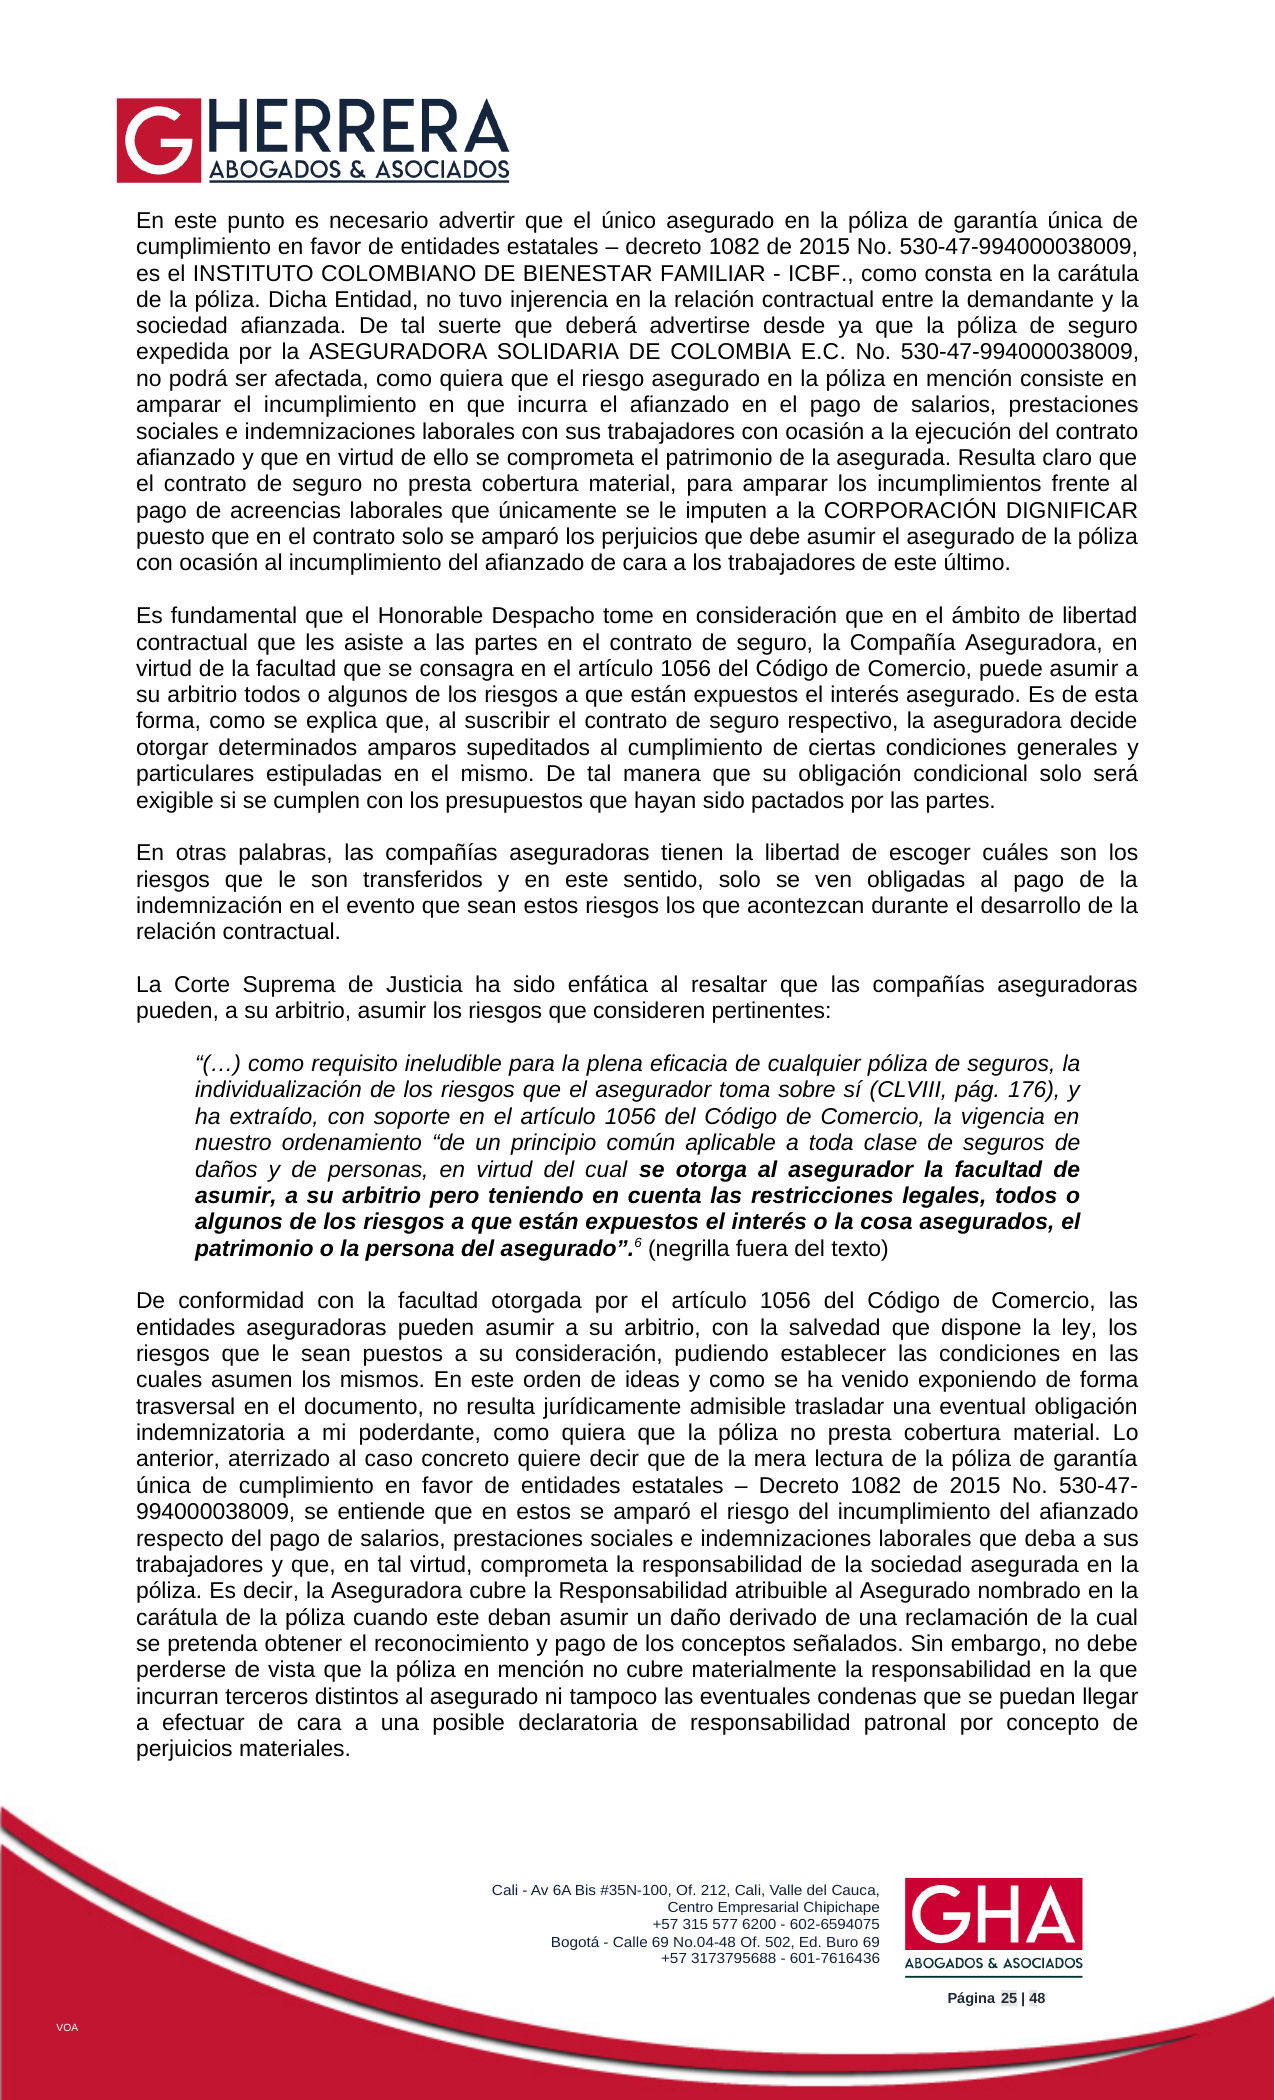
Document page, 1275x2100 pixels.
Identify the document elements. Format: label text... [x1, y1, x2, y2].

picture [0, 1793, 1275, 2100]
text Es fundamental que el Honorable Despacho tome en consideración que en el ámbito de libertad contractual que les asiste a las partes en el contrato de seguro, la Compañía Aseguradora, en virtud de la facultad que se consagra en el artículo 1056 del Código de Comercio, puede asumir a su arbitrio todos o algunos de los riesgos a que están expuestos el interés asegurado. Es de esta forma, como se explica que, al suscribir el contrato de seguro respectivo, la aseguradora decide otorgar determinados amparos supeditados al cumplimiento de ciertas condiciones generales y particulares estipuladas en el mismo. De tal manera que su obligación condicional solo será exigible si se cumplen con los presupuestos que hayan sido pactados por las partes. [136, 602, 1139, 813]
text En este punto es necesario advertir que el único asegurado en la póliza de garantía única de cumplimiento en favor de entidades estatales – decreto 1082 de 2015 No. 530-47-994000038009, es el INSTITUTO COLOMBIANO DE BIENESTAR FAMILIAR - ICBF., como consta en la carátula de la póliza. Dicha Entidad, no tuvo injerencia en la relación contractual entre la demandante y la sociedad afianzada. De tal suerte que deberá advertirse desde ya que la póliza de seguro expedida por la ASEGURADORA SOLIDARIA DE COLOMBIA E.C. No. 530-47-994000038009, no podrá ser afectada, como quiera que el riesgo asegurado en la póliza en mención consiste en amparar el incumplimiento en que incurra el afianzado en el pago de salarios, prestaciones sociales e indemnizaciones laborales con sus trabajadores con ocasión a la ejecución del contrato afianzado y que en virtud de ello se comprometa el patrimonio de la asegurada. Resulta claro que el contrato de seguro no presta cobertura material, para amparar los incumplimientos frente al pago de acreencias laborales que únicamente se le imputen a la CORPORACIÓN DIGNIFICAR puesto que en el contrato solo se amparó los perjuicios que debe asumir el asegurado de la póliza con ocasión al incumplimiento del afianzado de cara a los trabajadores de este último. [136, 207, 1139, 576]
text En otras palabras, las compañías aseguradoras tienen la libertad de escoger cuáles son los riesgos que le son transferidos y en este sentido, solo se ven obligadas al pago de la indemnización en el evento que sean estos riesgos los que acontezcan durante el desarrollo de la relación contractual. [136, 839, 1139, 945]
text De conformidad con la facultad otorgada por el artículo 1056 del Código de Comercio, las entidades aseguradoras pueden asumir a su arbitrio, con la salvedad que dispone la ley, los riesgos que le sean puestos a su consideración, pudiendo establecer las condiciones en las cuales asumen los mismos. En este orden de ideas y como se ha venido exponiendo de forma trasversal en el documento, no resulta jurídicamente admisible trasladar una eventual obligación indemnizatoria a mi poderdante, como quiera que la póliza no presta cobertura material. Lo anterior, aterrizado al caso concreto quiere decir que de la mera lectura de la póliza de garantía única de cumplimiento en favor de entidades estatales – Decreto 1082 de 2015 No. 530-47-994000038009, se entiende que en estos se amparó el riesgo del incumplimiento del afianzado respecto del pago de salarios, prestaciones sociales e indemnizaciones laborales que deba a sus trabajadores y que, en tal virtud, comprometa la responsabilidad de la sociedad asegurada en la póliza. Es decir, la Aseguradora cubre la Responsabilidad atribuible al Asegurado nombrado en la carátula de la póliza cuando este deban asumir un daño derivado de una reclamación de la cual se pretenda obtener el reconocimiento y pago de los conceptos señalados. Sin embargo, no debe perderse de vista que la póliza en mención no cubre materialmente la responsabilidad en la que incurran terceros distintos al asegurado ni tampoco las eventuales condenas que se puedan llegar a efectuar de cara a una posible declaratoria de responsabilidad patronal por concepto de perjuicios materiales. [136, 1287, 1139, 1762]
text La Corte Suprema de Justicia ha sido enfática al resaltar que las compañías aseguradoras pueden, a su arbitrio, asumir los riesgos que consideren pertinentes: [136, 971, 1139, 1024]
picture [96, 75, 529, 206]
text “(…) como requisito ineludible para la plena eficacia de cualquier póliza de seguros, la individualización de los riesgos que el asegurador toma sobre sí (CLVIII, pág. 176), y ha extraído, con soporte en el artículo 1056 del Código de Comercio, la vigencia en nuestro ordenamiento “de un principio común aplicable a toda clase de seguros de daños y de personas, en virtud del cual se otorga al asegurador la facultad de asumir, a su arbitrio pero teniendo en cuenta las restricciones legales, todos o algunos de los riesgos a que están expuestos el interés o la cosa asegurados, el patrimonio o la persona del asegurado”.6 (negrilla fuera del texto) [195, 1050, 1083, 1261]
